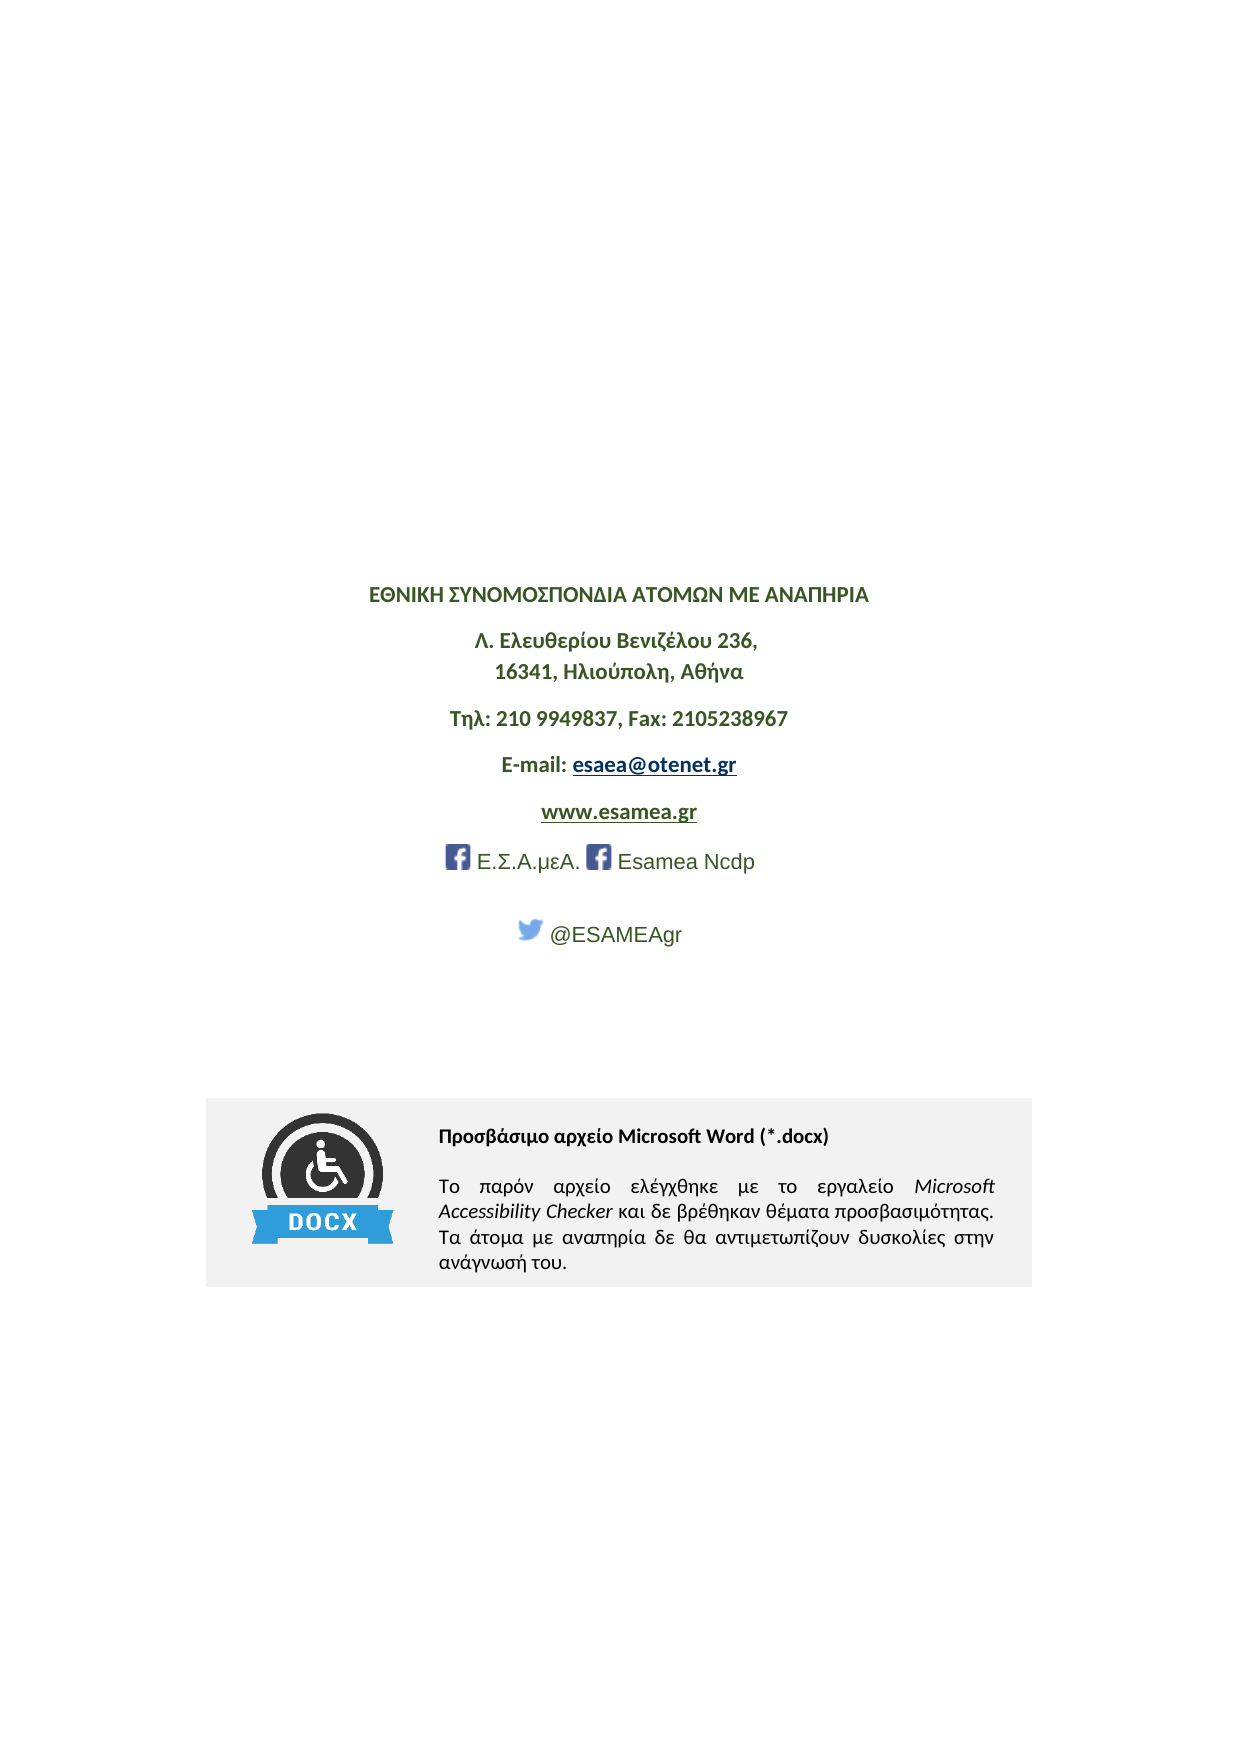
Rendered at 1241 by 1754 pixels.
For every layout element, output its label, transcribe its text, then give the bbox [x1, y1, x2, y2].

text Ε-mail: esaea@otenet.gr [148, 751, 1090, 779]
picture [247, 1104, 398, 1254]
text Τηλ: 210 9949837, Fax: 2105238967 [148, 704, 1090, 732]
text www.esamea.gr [148, 797, 1090, 826]
picture [518, 917, 544, 943]
text Ε.Σ.Α.μεΑ. Esamea Ncdp [110, 844, 1090, 874]
text @ESAMEAgr [110, 918, 1090, 948]
table_header [206, 1098, 408, 1287]
table_header Προσβάσιμο αρχείο Microsoft Word (*.docx) Το παρόν αρχείο ελέγχθηκε με το εργαλείο Microsoft Accessibility Checker και δε βρέθηκαν θέματα προσβασιμότητας. Τα άτομα με αναπηρία δε θα αντιμετωπίζουν δυσκολίες στην ανάγνωσή του. [408, 1098, 1032, 1287]
text ΕΘΝΙΚΗ ΣΥΝΟΜΟΣΠΟΝΔΙΑ ΑΤΟΜΩΝ ΜΕ ΑΝΑΠΗΡΙΑ [148, 580, 1090, 608]
text Λ. Ελευθερίου Βενιζέλου 236, 16341, Ηλιούπολη, Αθήνα [148, 627, 1090, 685]
picture [445, 844, 471, 870]
picture [586, 844, 612, 870]
